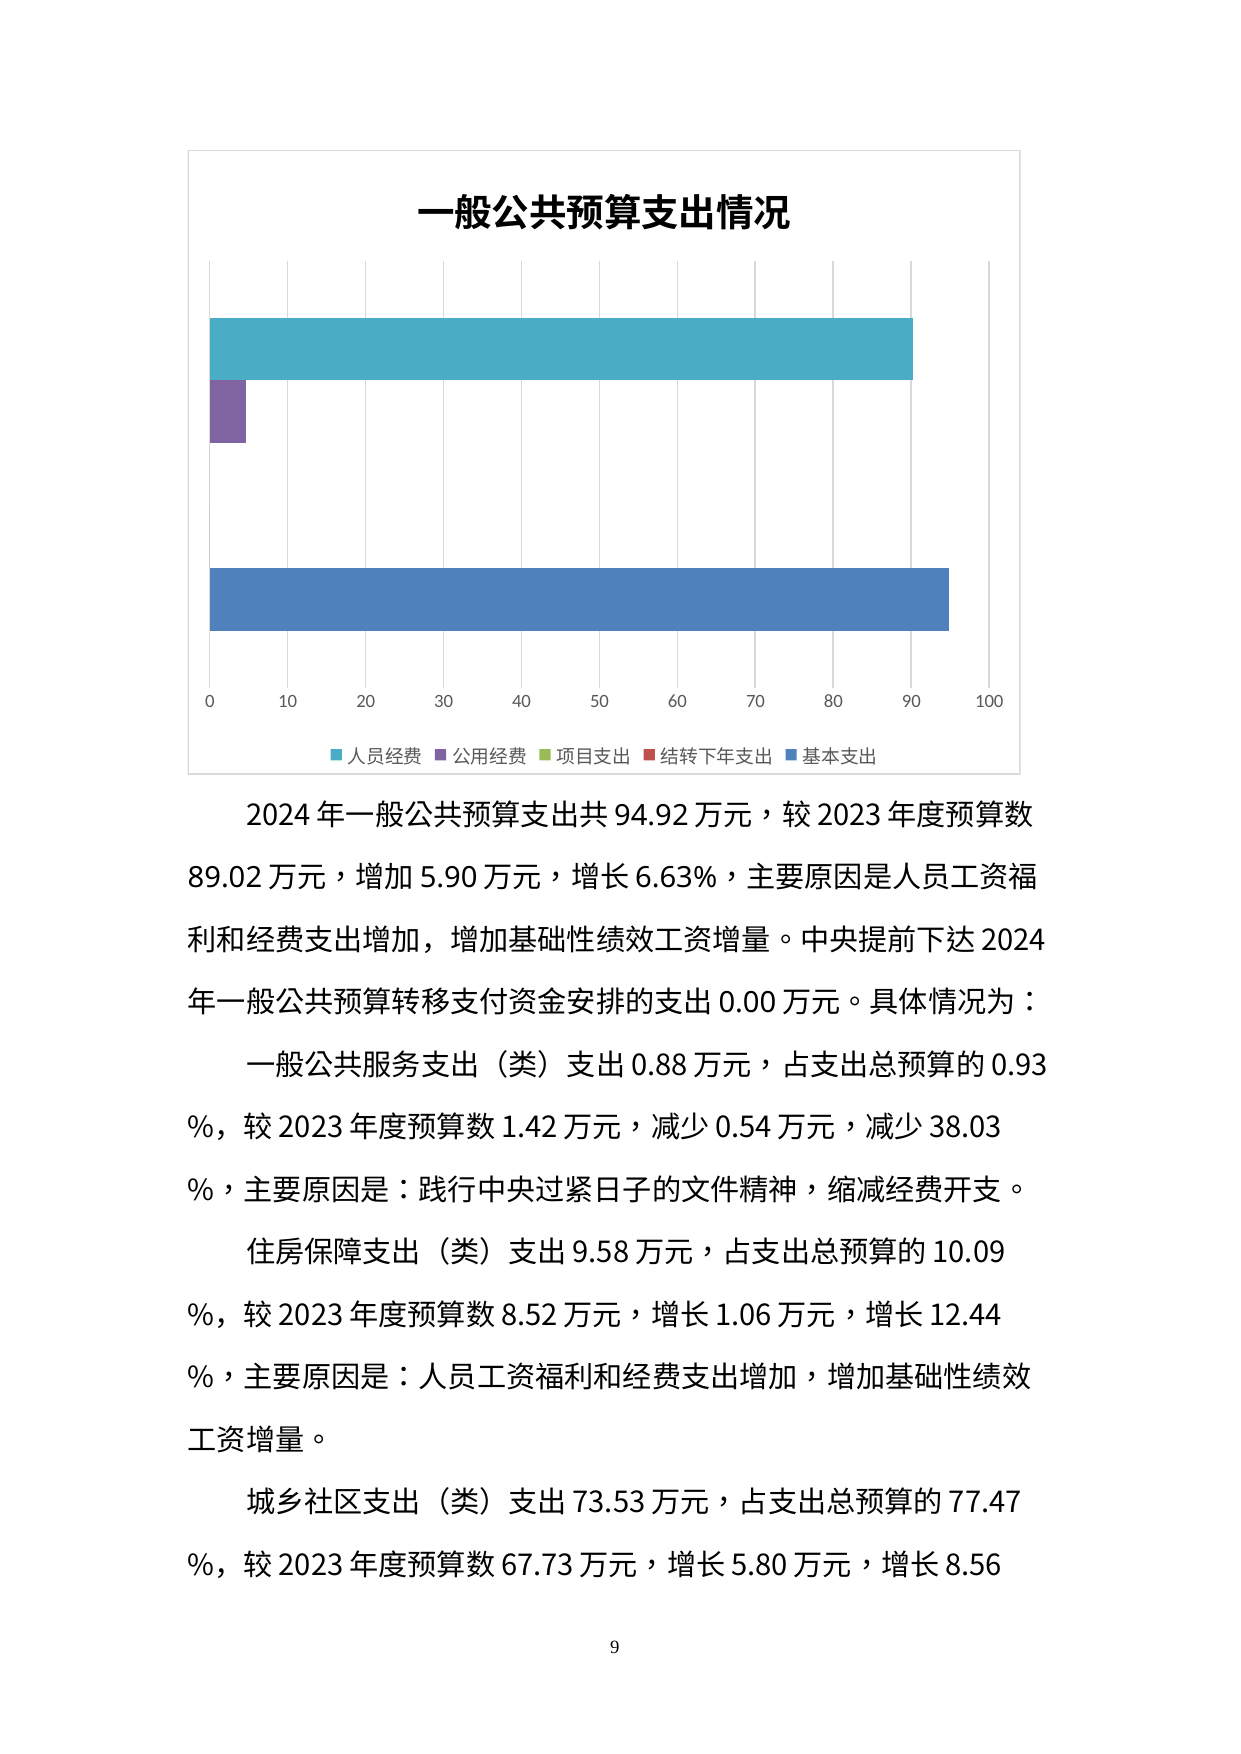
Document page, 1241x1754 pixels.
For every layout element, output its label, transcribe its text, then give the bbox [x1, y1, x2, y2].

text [187, 1462, 1053, 1587]
text 一般公共服务支出（类）支出0.88万元，占支出总预算的0.93%，较2023年度预算数1.42万元，减少0.54万元，减少38.03%，主要原因是：践行中央过紧日子的文件精神，缩减经费开支。 [187, 1025, 1053, 1212]
text 住房保障支出（类）支出9.58万元，占支出总预算的10.09%，较2023年度预算数8.52万元，增长1.06万元，增长12.44%，主要原因是：人员工资福利和经费支出增加，增加基础性绩效工资增量。 [187, 1212, 1053, 1462]
text 2024年一般公共预算支出共94.92万元，较2023年度预算数89.02万元，增加5.90万元，增长6.63%，主要原因是人员工资福利和经费支出增加，增加基础性绩效工资增量。中央提前下达2024年一般公共预算转移支付资金安排的支出0.00万元。具体情况为： [187, 775, 1053, 1025]
